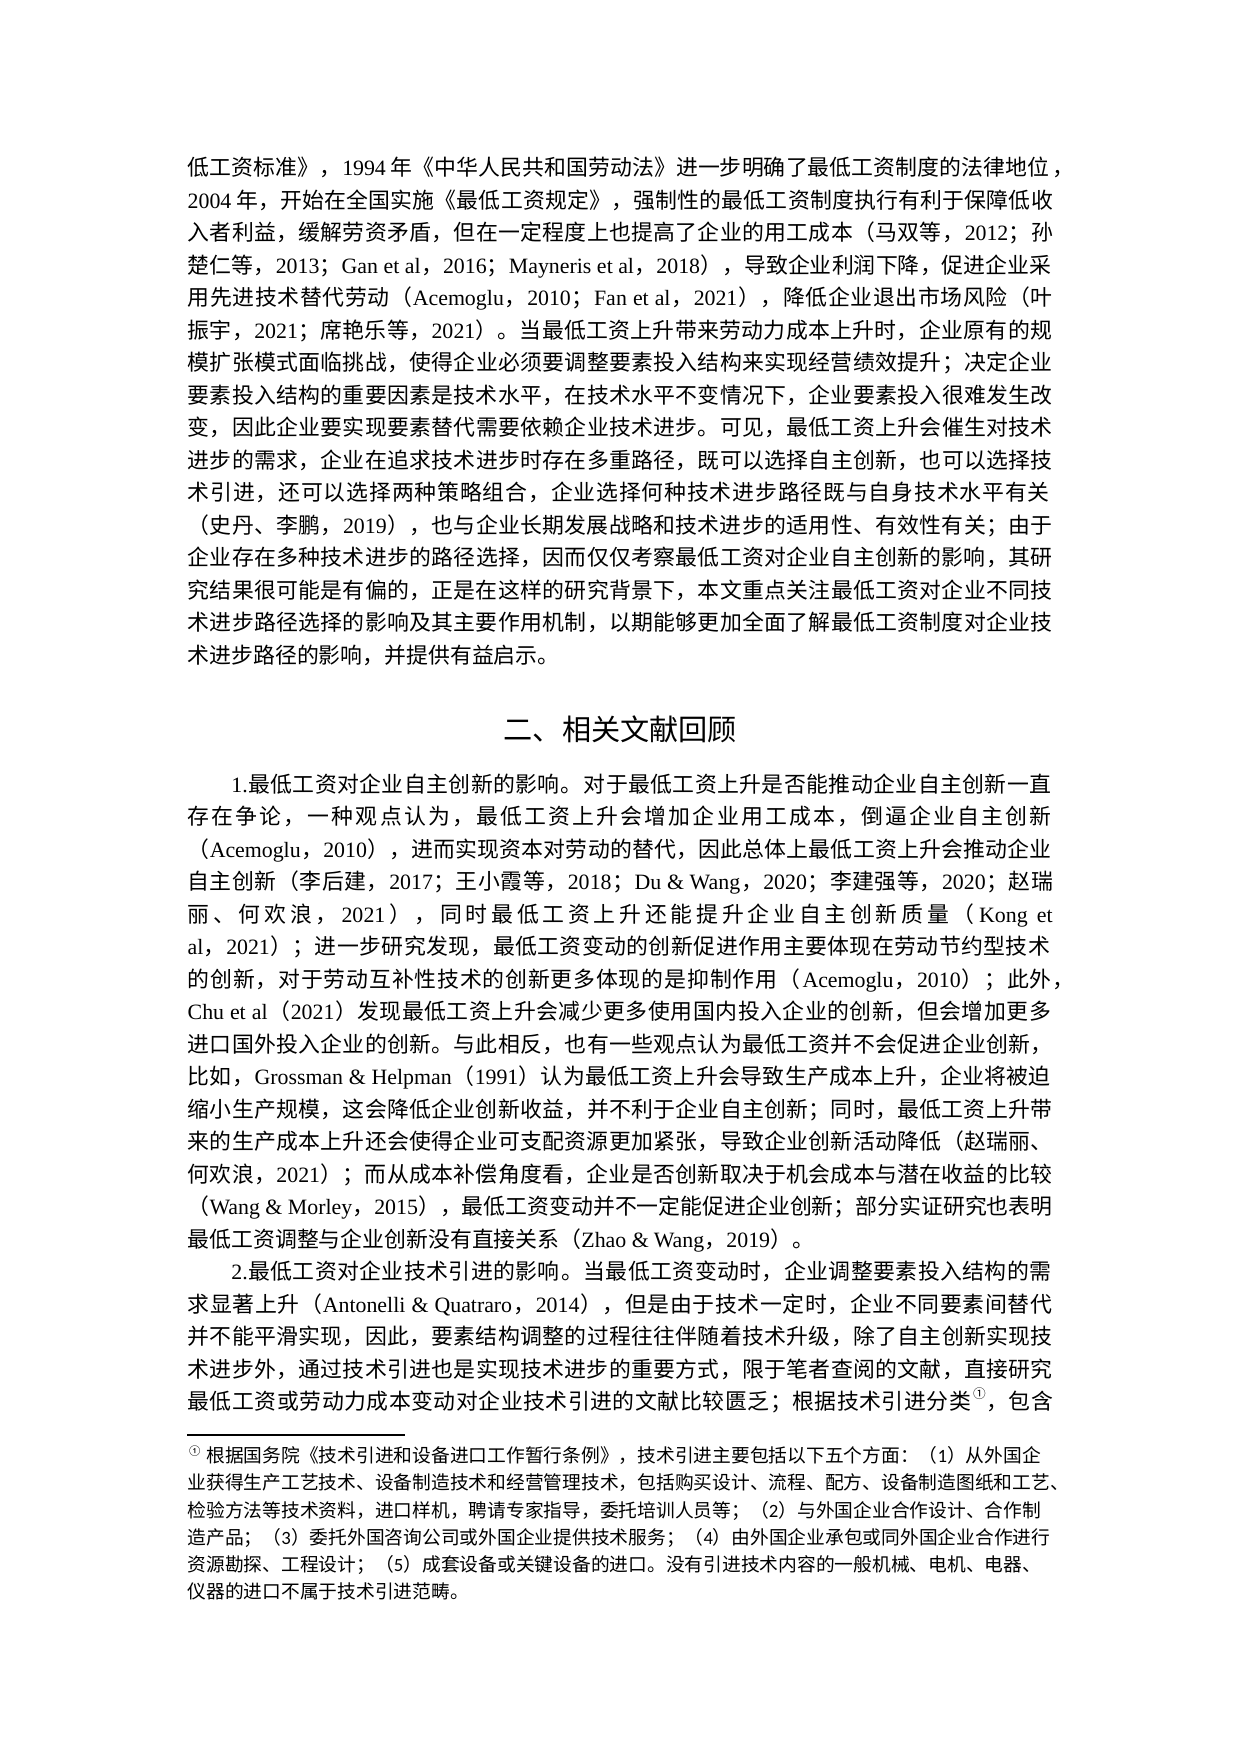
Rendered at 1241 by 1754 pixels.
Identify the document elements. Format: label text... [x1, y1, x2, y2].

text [187, 150, 1053, 670]
text 1.最低工资对企业自主创新的影响。对于最低工资上升是否能推动企业自主创新一直存在争论，一种观点认为，最低工资上升会增加企业用工成本，倒逼企业自主创新（Acemoglu，2010），进而实现资本对劳动的替代，因此总体上最低工资上升会推动企业自主创新（李后建，2017；王小霞等，2018；Du & Wang，2020；李建强等，2020；赵瑞丽、何欢浪，2021），同时最低工资上升还能提升企业自主创新质量（Kong et al，2021）；进一步研究发现，最低工资变动的创新促进作用主要体现在劳动节约型技术的创新，对于劳动互补性技术的创新更多体现的是抑制作用（Acemoglu，2010）；此外，Chu et al（2021）发现最低工资上升会减少更多使用国内投入企业的创新，但会增加更多进口国外投入企业的创新。与此相反，也有一些观点认为最低工资并不会促进企业创新，比如，Grossman & Helpman（1991）认为最低工资上升会导致生产成本上升，企业将被迫缩小生产规模，这会降低企业创新收益，并不利于企业自主创新；同时，最低工资上升带来的生产成本上升还会使得企业可支配资源更加紧张，导致企业创新活动降低（赵瑞丽、何欢浪，2021）；而从成本补偿角度看，企业是否创新取决于机会成本与潜在收益的比较（Wang & Morley，2015），最低工资变动并不一定能促进企业创新；部分实证研究也表明最低工资调整与企业创新没有直接关系（Zhao & Wang，2019）。 [187, 766, 1053, 1254]
subtitle 二、相关文献回顾 [187, 695, 1053, 760]
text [187, 1254, 1053, 1416]
